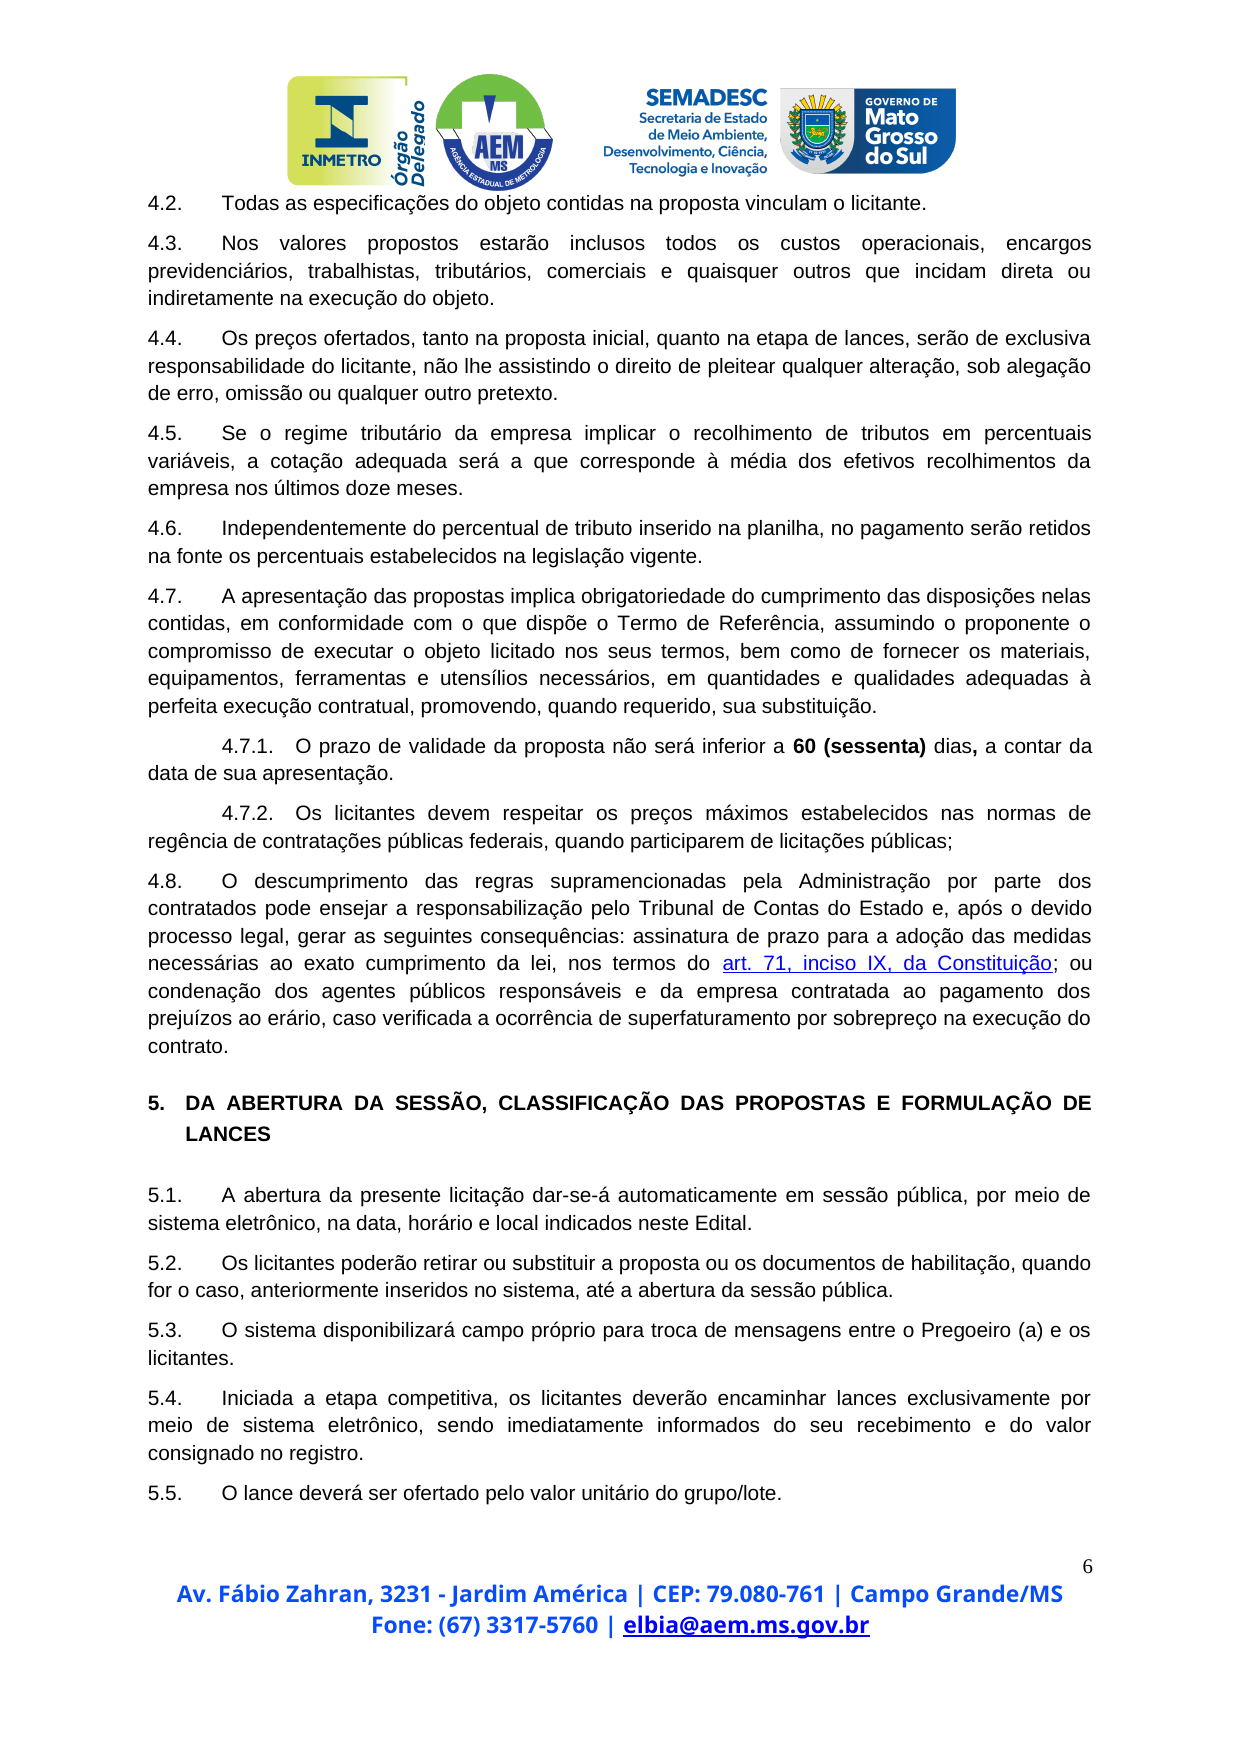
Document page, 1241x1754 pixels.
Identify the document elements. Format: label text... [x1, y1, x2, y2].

picture [284, 73, 425, 191]
text A abertura da presente licitação dar-se-á automaticamente em sessão pública, por meio de sistema eletrônico, na data, horário e local indicados neste Edital. [148, 1183, 1092, 1235]
text Iniciada a etapa competitiva, os licitantes deverão encaminhar lances exclusivamente por meio de sistema eletrônico, sendo imediatamente informados do seu recebimento e do valor consignado no registro. [148, 1386, 1092, 1465]
text Os preços ofertados, tanto na proposta inicial, quanto na etapa de lances, serão de exclusiva responsabilidade do licitante, não lhe assistindo o direito de pleitear qualquer alteração, sob alegação de erro, omissão ou qualquer outro pretexto. [148, 326, 1092, 405]
text A apresentação das propostas implica obrigatoriedade do cumprimento das disposições nelas contidas, em conformidade com o que dispõe o Termo de Referência, assumindo o proponente o compromisso de executar o objeto licitado nos seus termos, bem como de fornecer os materiais, equipamentos, ferramentas e utensílios necessários, em quantidades e qualidades adequadas à perfeita execução contratual, promovendo, quando requerido, sua substituição. [148, 583, 1092, 717]
text O sistema disponibilizará campo próprio para troca de mensagens entre o Pregoeiro (a) e os licitantes. [148, 1318, 1092, 1370]
text DA ABERTURA DA SESSÃO, CLASSIFICAÇÃO DAS PROPOSTAS E FORMULAÇÃO DE LANCES [148, 1091, 1092, 1146]
text O descumprimento das regras supramencionadas pela Administração por parte dos contratados pode ensejar a responsabilização pelo Tribunal de Contas do Estado e, após o devido processo legal, gerar as seguintes consequências: assinatura de prazo para a adoção das medidas necessárias ao exato cumprimento da lei, nos termos do art. 71, inciso IX, da Constituição; ou condenação dos agentes públicos responsáveis e da empresa contratada ao pagamento dos prejuízos ao erário, caso verificada a ocorrência de superfaturamento por sobrepreço na execução do contrato. [148, 868, 1092, 1057]
text O lance deverá ser ofertado pelo valor unitário do grupo/lote. [148, 1481, 1092, 1505]
text Nos valores propostos estarão inclusos todos os custos operacionais, encargos previdenciários, trabalhistas, tributários, comerciais e quaisquer outros que incidam direta ou indiretamente na execução do objeto. [148, 231, 1092, 310]
text Todas as especificações do objeto contidas na proposta vinculam o licitante. [148, 191, 1092, 215]
text Independentemente do percentual de tributo inserido na planilha, no pagamento serão retidos na fonte os percentuais estabelecidos na legislação vigente. [148, 516, 1092, 567]
text Se o regime tributário da empresa implicar o recolhimento de tributos em percentuais variáveis, a cotação adequada será a que corresponde à média dos efetivos recolhimentos da empresa nos últimos doze meses. [148, 421, 1092, 500]
text Os licitantes devem respeitar os preços máximos estabelecidos nas normas de regência de contratações públicas federais, quando participarem de licitações públicas; [148, 801, 1092, 852]
text O prazo de validade da proposta não será inferior a 60 (sessenta) dias, a contar da data de sua apresentação. [148, 733, 1092, 785]
picture [435, 74, 956, 191]
text Os licitantes poderão retirar ou substituir a proposta ou os documentos de habilitação, quando for o caso, anteriormente inseridos no sistema, até a abertura da sessão pública. [148, 1251, 1092, 1302]
